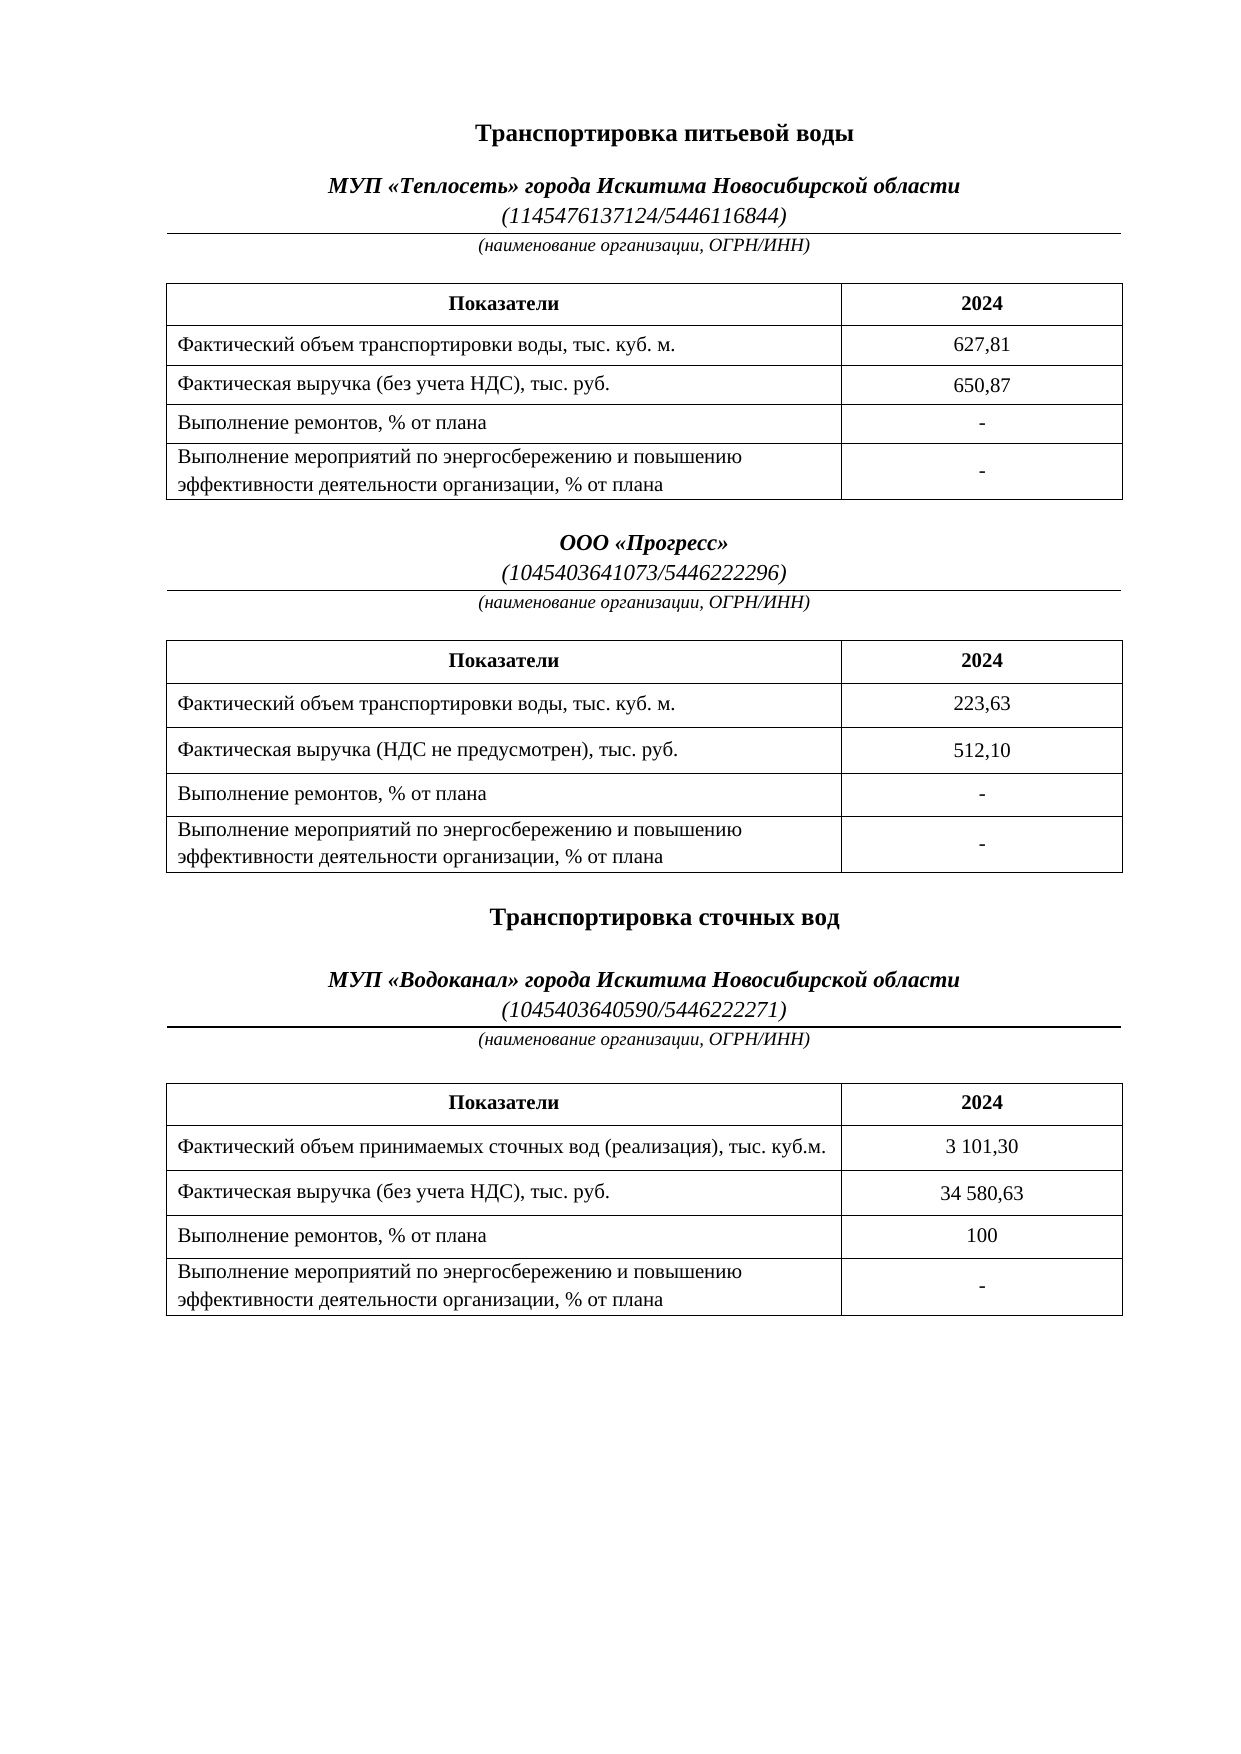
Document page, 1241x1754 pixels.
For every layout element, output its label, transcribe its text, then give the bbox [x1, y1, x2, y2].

table_cell (наименование организации, ОГРН/ИНН) [166, 233, 1122, 283]
text Транспортировка сточных вод [177, 902, 1152, 931]
table_cell 2024 [842, 284, 1122, 325]
text Транспортировка питьевой воды [177, 118, 1152, 147]
table_cell 2024 [842, 641, 1122, 682]
table_cell Выполнение ремонтов, % от плана [167, 774, 841, 816]
table_cell Фактическая выручка (без учета НДС), тыс. руб. [167, 1171, 841, 1215]
table_cell Показатели [167, 1084, 841, 1125]
table_cell Фактический объем транспортировки воды, тыс. куб. м. [167, 326, 841, 364]
table_cell Фактический объем принимаемых сточных вод (реализация), тыс. куб.м. [167, 1126, 841, 1169]
table_header ООО «Прогресс» (1045403641073/5446222296) [166, 529, 1122, 589]
table_cell 223,63 [842, 684, 1122, 727]
table_cell Выполнение ремонтов, % от плана [167, 1216, 841, 1258]
table_cell 34 580,63 [842, 1171, 1122, 1215]
table_cell 627,81 [842, 326, 1122, 364]
table_cell 2024 [842, 1084, 1122, 1125]
table_header МУП «Теплосеть» города Искитима Новосибирской области (1145476137124/5446116844) [166, 172, 1122, 232]
table_cell Показатели [167, 284, 841, 325]
table_cell Фактический объем транспортировки воды, тыс. куб. м. [167, 684, 841, 727]
table_cell Выполнение ремонтов, % от плана [167, 405, 841, 443]
table_cell Выполнение мероприятий по энергосбережению и повышению эффективности деятельности организации, % от плана [167, 1259, 841, 1314]
table_cell (наименование организации, ОГРН/ИНН) [166, 1026, 1122, 1082]
table_cell - [842, 1259, 1122, 1314]
table_cell Выполнение мероприятий по энергосбережению и повышению эффективности деятельности организации, % от плана [167, 444, 841, 499]
table_cell 3 101,30 [842, 1126, 1122, 1169]
table_cell - [842, 817, 1122, 872]
table_cell Фактическая выручка (НДС не предусмотрен), тыс. руб. [167, 728, 841, 773]
table_cell 650,87 [842, 366, 1122, 404]
table_header МУП «Водоканал» города Искитима Новосибирской области (1045403640590/5446222271) [166, 966, 1122, 1026]
table_cell - [842, 444, 1122, 499]
table_cell (наименование организации, ОГРН/ИНН) [166, 590, 1122, 640]
table_cell Показатели [167, 641, 841, 682]
table_cell 100 [842, 1216, 1122, 1258]
table_cell 512,10 [842, 728, 1122, 773]
table_cell - [842, 405, 1122, 443]
table_cell - [842, 774, 1122, 816]
table_cell Фактическая выручка (без учета НДС), тыс. руб. [167, 366, 841, 404]
table_cell Выполнение мероприятий по энергосбережению и повышению эффективности деятельности организации, % от плана [167, 817, 841, 872]
